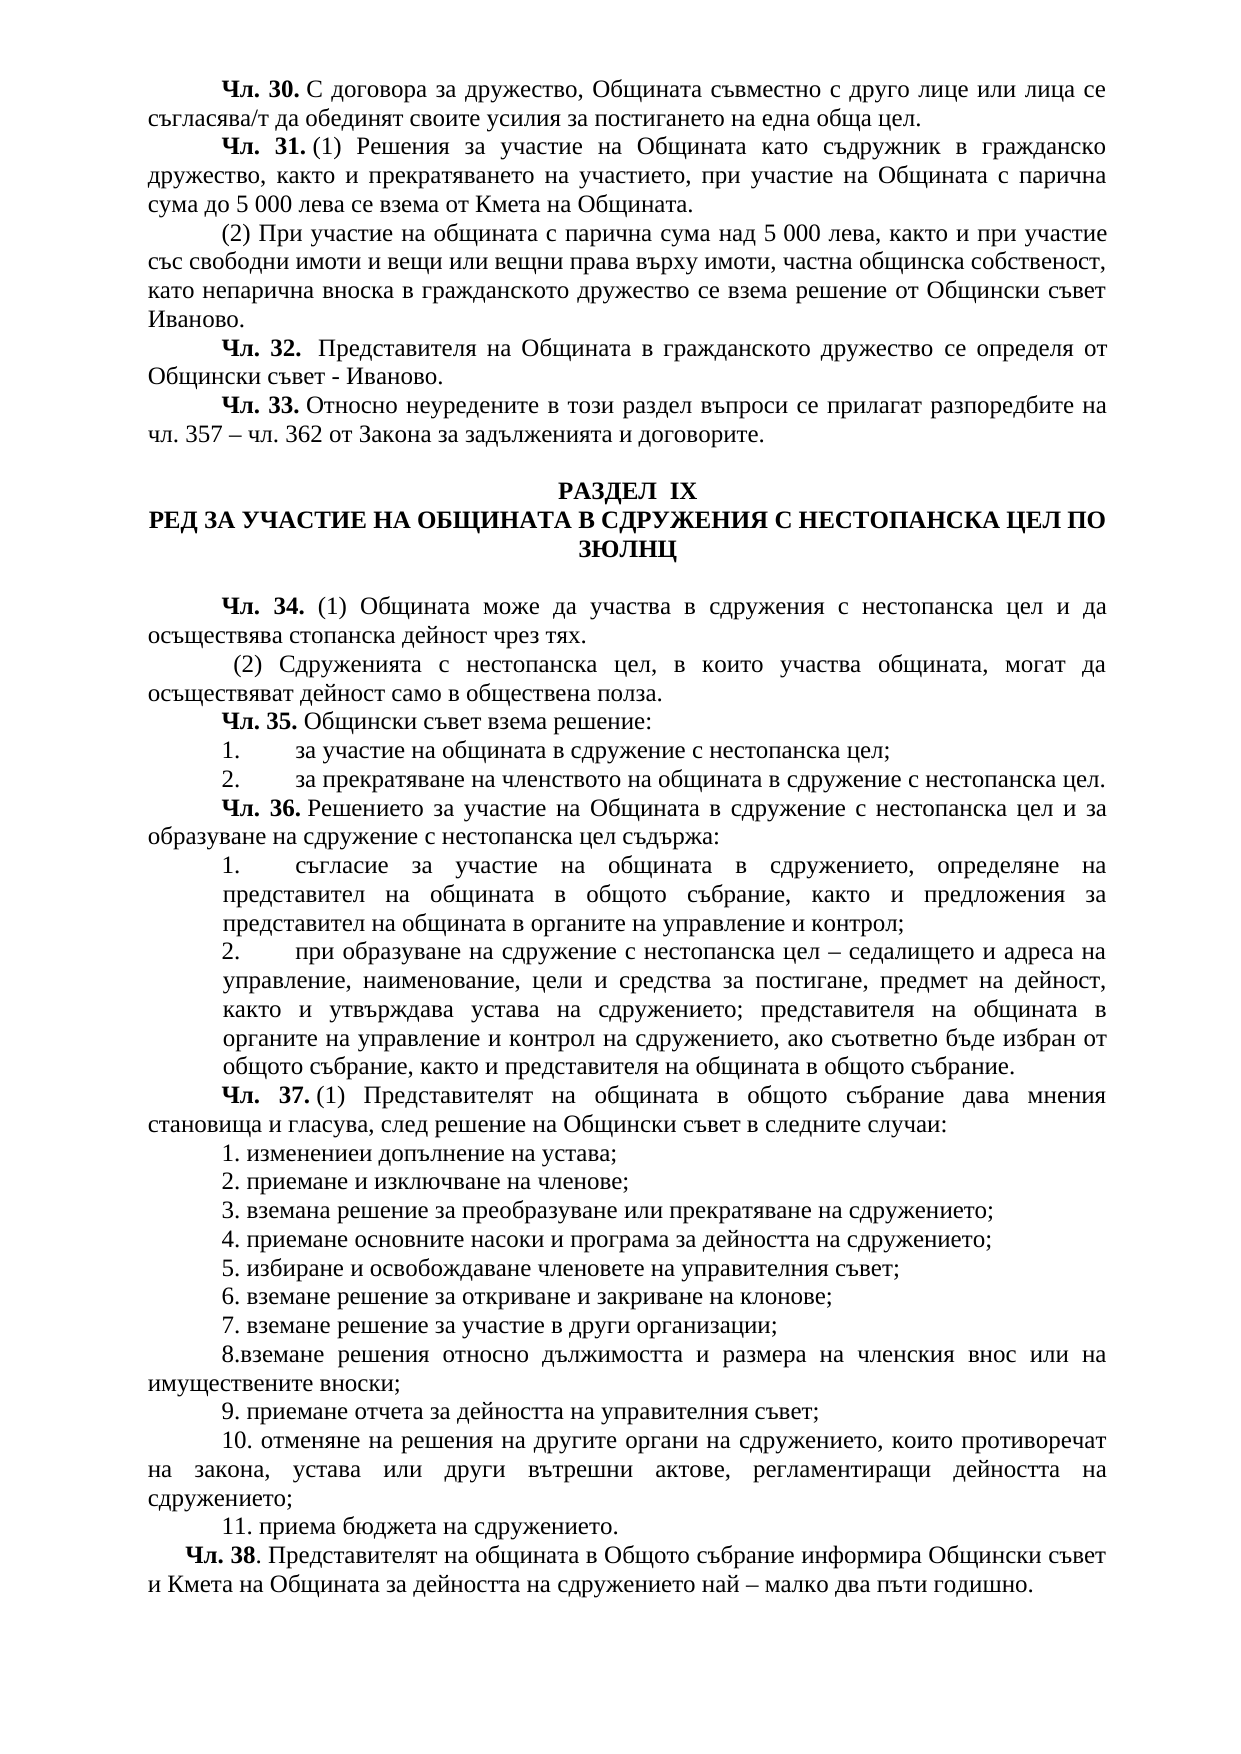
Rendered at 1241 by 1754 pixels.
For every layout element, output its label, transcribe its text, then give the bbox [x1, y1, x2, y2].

text Чл. 30. С договора за дружество, Общината съвместно с друго лице или лица се съгласява/т да обединят своите усилия за постигането на една обща цел. [148, 74, 1107, 131]
list съгласие за участие на общината в сдружението, определяне на представител на общината в общото събрание, както и предложения за представител на общината в органите на управление и контрол; [221, 850, 1107, 936]
text 11. приема бюджета на сдружението. [148, 1511, 1107, 1540]
text РАЗДЕЛ ІX [148, 476, 1107, 505]
text Чл. 34. (1) Общината може да участва в сдружения с нестопанска цел и да осъществява стопанска дейност чрез тях. [148, 591, 1107, 649]
text 7. вземане решение за участие в други организации; [148, 1310, 1107, 1339]
list за прекратяване на членството на общината в сдружение с нестопанска цел. [221, 764, 1107, 793]
text (2) Сдруженията с нестопанска цел, в които участва общината, могат да осъществяват дейност само в обществена полза. [148, 649, 1107, 706]
text 9. приемане отчета за дейността на управителния съвет; [148, 1396, 1107, 1425]
text (2) При участие на общината с парична сума над 5 000 лева, както и при участие със свободни имоти и вещи или вещни права върху имоти, частна общинска собственост, като непарична вноска в гражданското дружество се взема решение от Общински съвет Иваново. [148, 218, 1107, 333]
text 2. приемане и изключване на членове; [148, 1166, 1107, 1195]
text 4. приемане основните насоки и програма за дейността на сдружението; [148, 1224, 1107, 1253]
text Чл. 37. (1) Представителят на общината в общото събрание дава мнения становища и гласува, след решение на Общински съвет в следните случаи: [148, 1080, 1107, 1138]
text РЕД ЗА УЧАСТИЕ НА ОБЩИНАТА В СДРУЖЕНИЯ С НЕСТОПАНСКА ЦЕЛ ПО ЗЮЛНЦ [148, 505, 1107, 563]
text Чл. 33. Относно неуредените в този раздел въпроси се прилагат разпоредбите на чл. 357 – чл. 362 от Закона за задълженията и договорите. [148, 390, 1107, 448]
text Чл. 36. Решението за участие на Общината в сдружение с нестопанска цел и за образуване на сдружение с нестопанска цел съдържа: [148, 793, 1107, 850]
list при образуване на сдружение с нестопанска цел – седалището и адреса на управление, наименование, цели и средства за постигане, предмет на дейност, както и утвърждава устава на сдружението; представителя на общината в органите на управление и контрол на сдружението, ако съответно бъде избран от общото събрание, както и представителя на общината в общото събрание. [221, 936, 1107, 1080]
text Чл. 31. (1) Решения за участие на Общината като съдружник в гражданско дружество, както и прекратяването на участието, при участие на Общината с парична сума до 5 000 лева се взема от Кмета на Общината. [148, 131, 1107, 218]
text 1. изменениеи допълнение на устава; [148, 1138, 1107, 1166]
text 5. избиране и освобождаване членовете на управителния съвет; [148, 1253, 1107, 1281]
text Чл. 35. Общински съвет взема решение: [148, 706, 1107, 735]
text Чл. 38. Представителят на общината в Общото събрание информира Общински съвет и Кмета на Общината за дейността на сдружението най – малко два пъти годишно. [148, 1540, 1107, 1598]
list за участие на общината в сдружение с нестопанска цел; [221, 735, 1107, 764]
text 8.вземане решения относно дължимостта и размера на членския внос или на имуществените вноски; [148, 1339, 1107, 1396]
text 6. вземане решение за откриване и закриване на клонове; [148, 1281, 1107, 1310]
text 10. отменяне на решения на другите органи на сдружението, които противоречат на закона, устава или други вътрешни актове, регламентиращи дейността на сдружението; [148, 1425, 1107, 1511]
text 3. вземана решение за преобразуване или прекратяване на сдружението; [148, 1195, 1107, 1224]
text Чл. 32. Представителя на Общината в гражданското дружество се определя от Общински съвет - Иваново. [148, 333, 1107, 390]
